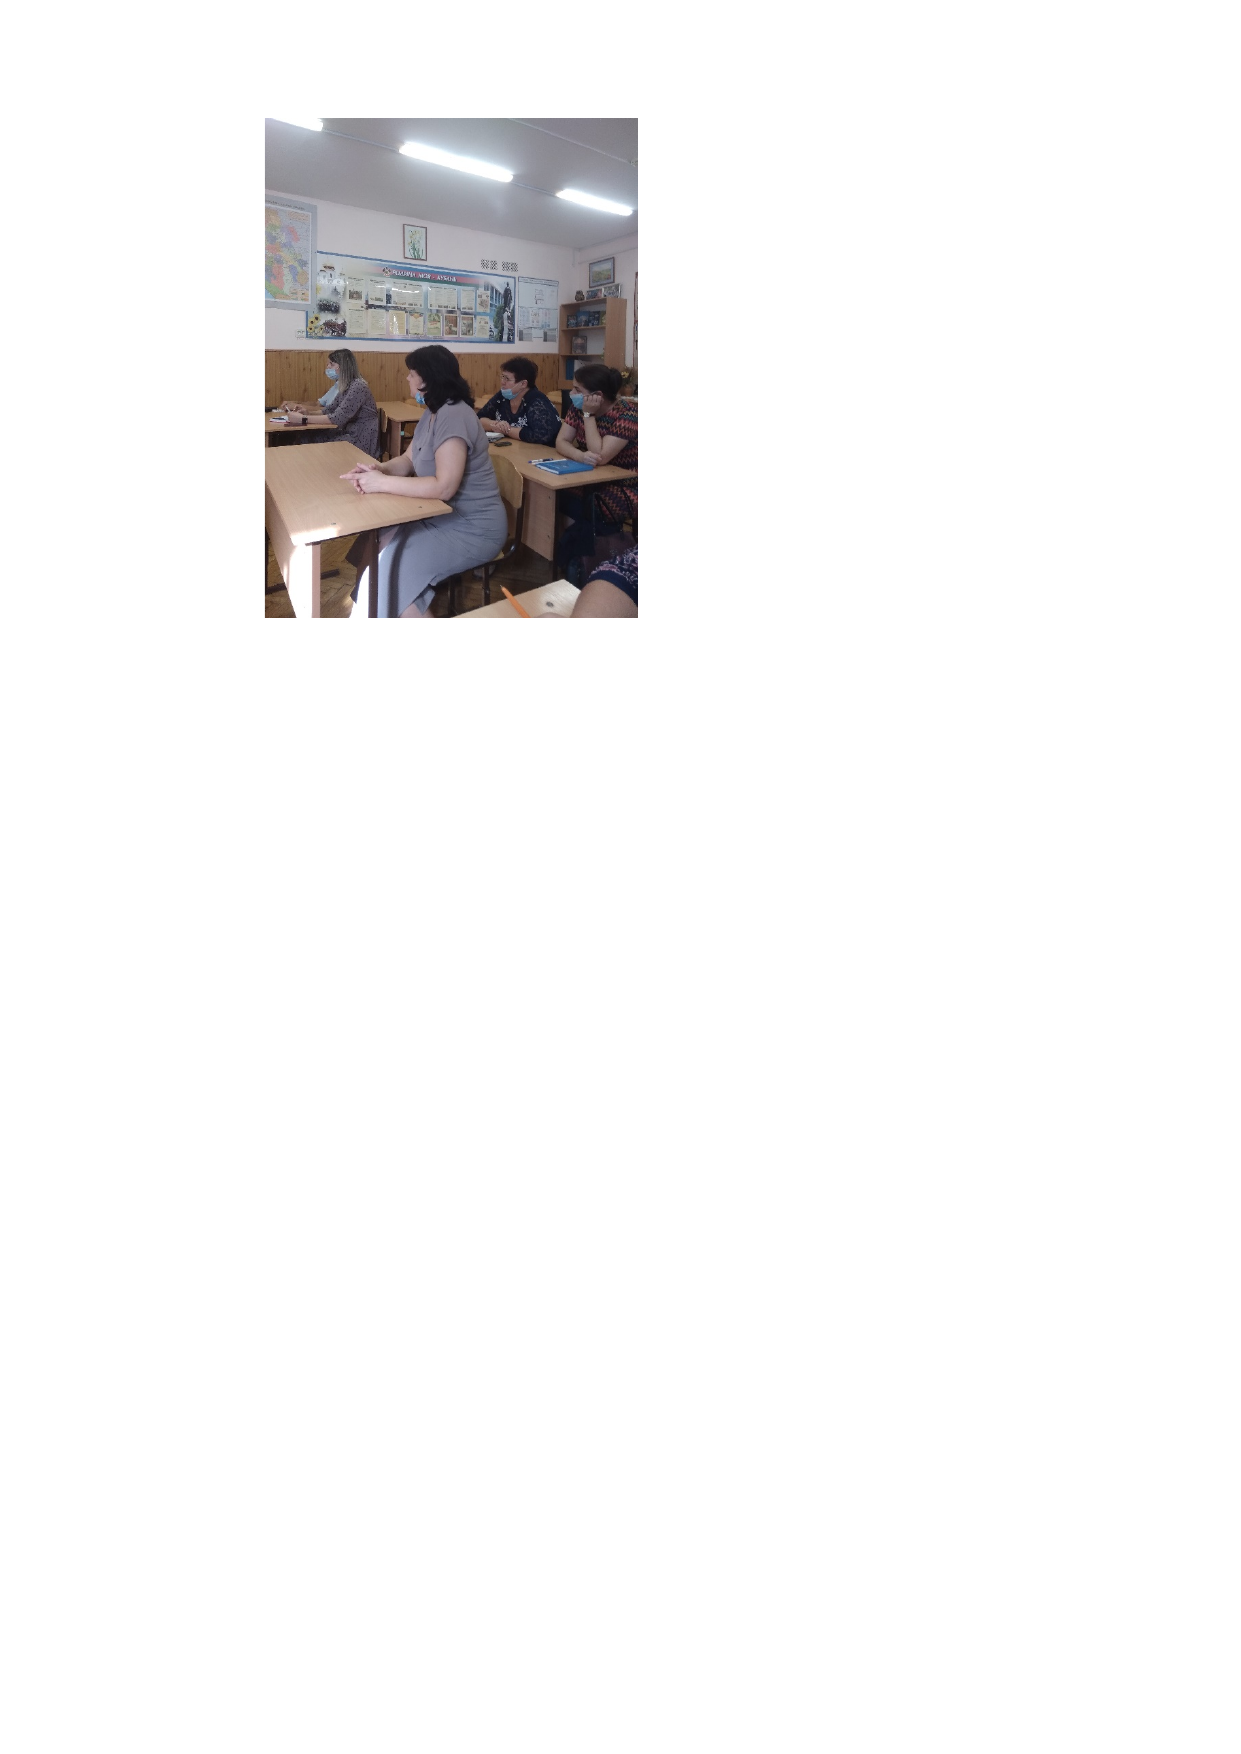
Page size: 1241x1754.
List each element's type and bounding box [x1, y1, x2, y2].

picture [264, 118, 638, 618]
